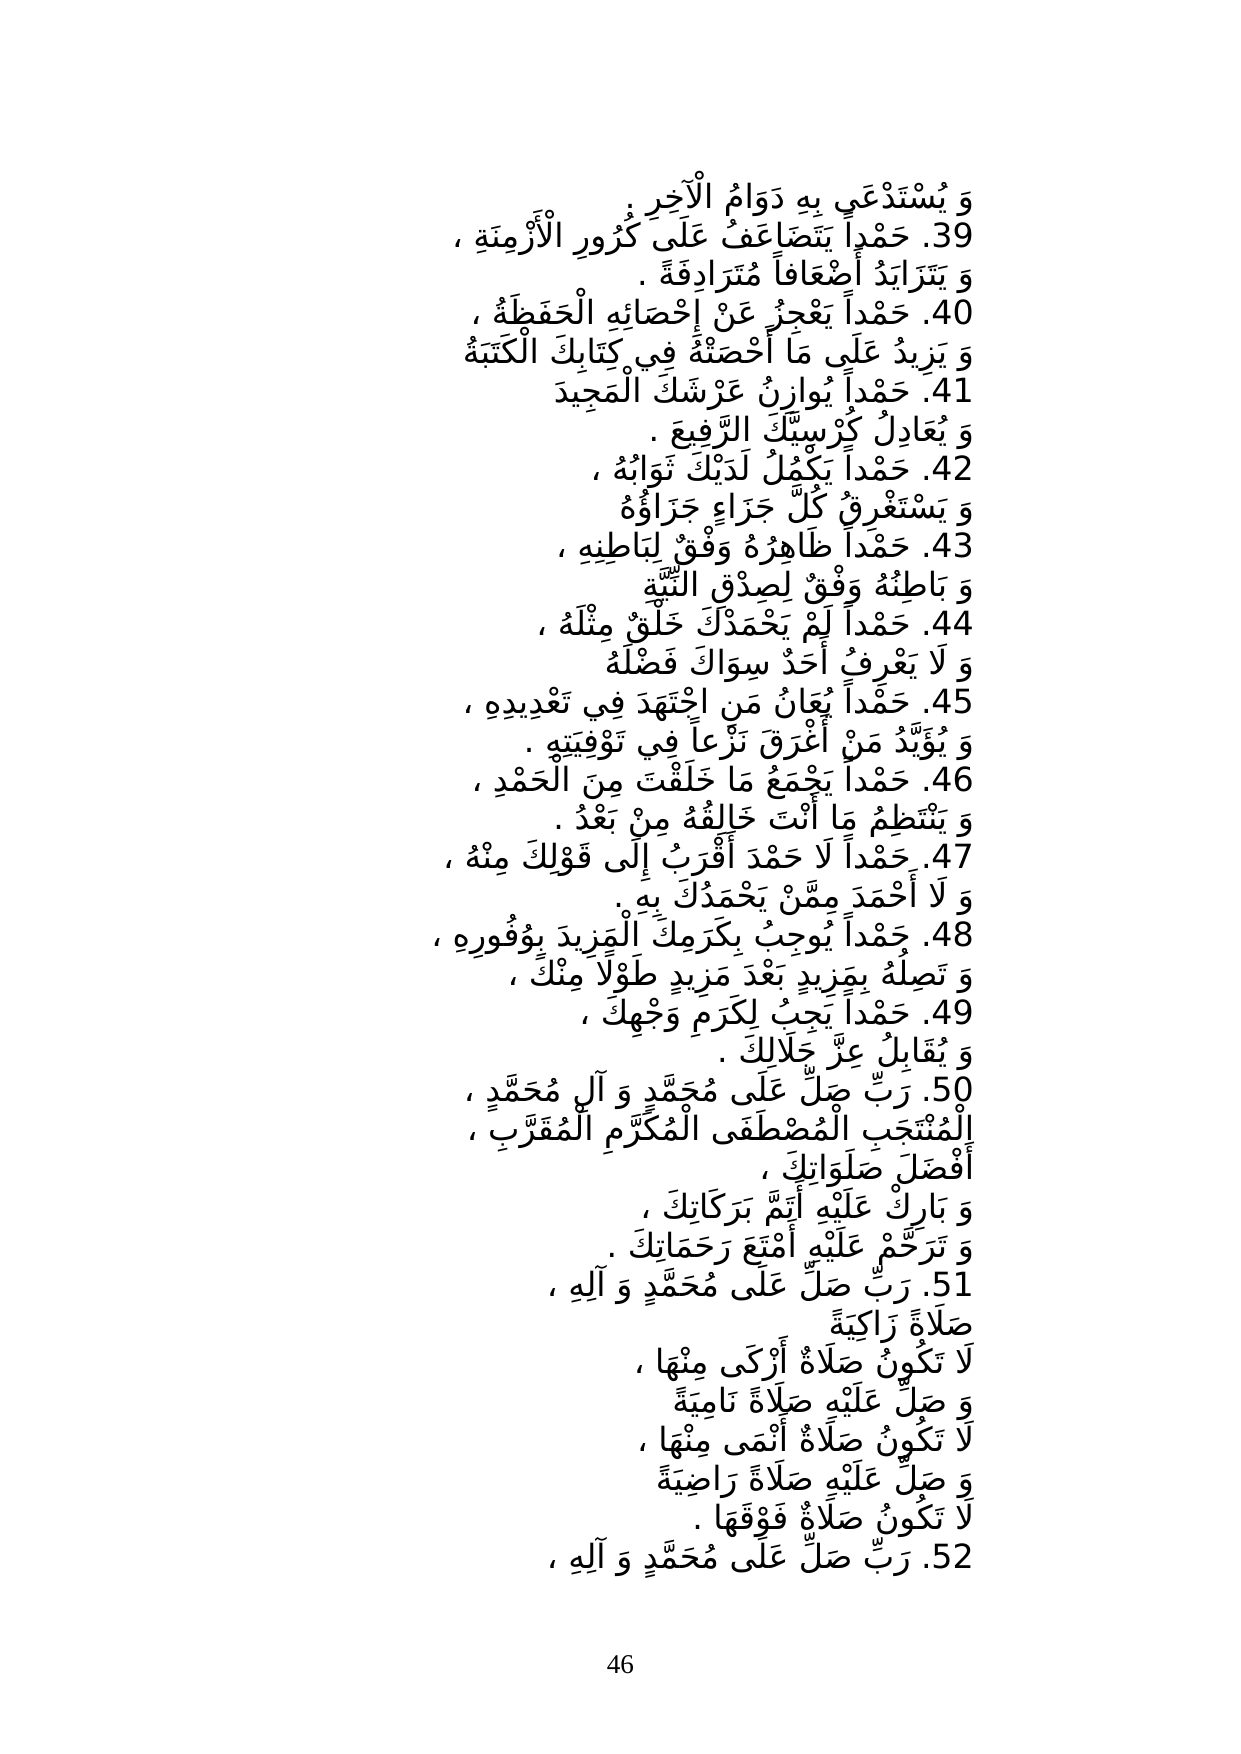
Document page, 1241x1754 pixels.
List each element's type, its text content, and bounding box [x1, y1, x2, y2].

text وَ يُقَابِلُ عِزَّ جَلَالِكَ . [236, 1032, 1004, 1071]
text وَ يَزِيدُ عَلَى مَا أَحْصَتْهُ فِي كِتَابِكَ الْكَتَبَةُ [236, 333, 1004, 371]
text وَ يَسْتَغْرِقُ كُلَّ جَزَاءٍ جَزَاؤُهُ [236, 488, 1004, 527]
text وَ صَلِّ عَلَيْهِ صَلَاةً نَامِيَةً [236, 1382, 1004, 1421]
text وَ يُؤَيَّدُ مَنْ أَغْرَقَ نَزْعاً فِي تَوْفِيَتِهِ . [236, 721, 1004, 760]
text وَ لَا يَعْرِفُ أَحَدٌ سِوَاكَ فَضْلَهُ [236, 643, 1004, 682]
text وَ لَا أَحْمَدَ مِمَّنْ يَحْمَدُكَ بِهِ . [236, 877, 1004, 915]
text 52. رَبِّ صَلِّ عَلَى مُحَمَّدٍ وَ آلِهِ ، [236, 1537, 1004, 1576]
text وَ تَصِلُهُ بِمَزِيدٍ بَعْدَ مَزِيدٍ طَوْلًا مِنْكَ ، [236, 954, 1004, 993]
text 43. حَمْداً ظَاهِرُهُ وَفْقٌ لِبَاطِنِهِ ، [236, 527, 1004, 566]
text وَ يَتَزَايَدُ أَضْعَافاً مُتَرَادِفَةً . [236, 255, 1004, 294]
text 48. حَمْداً يُوجِبُ بِكَرَمِكَ الْمَزِيدَ بِوُفُورِهِ ، [236, 915, 1004, 954]
text 51. رَبِّ صَلِّ عَلَى مُحَمَّدٍ وَ آلِهِ ، [236, 1265, 1004, 1304]
text أَفْضَلَ صَلَوَاتِكَ ، [236, 1148, 1004, 1187]
text 39. حَمْداً يَتَضَاعَفُ عَلَى كُرُورِ الْأَزْمِنَةِ ، [236, 216, 1004, 255]
text 41. حَمْداً يُوازِنُ عَرْشَكَ الْمَجِيدَ [236, 371, 1004, 410]
text وَ يُسْتَدْعَى بِهِ دَوَامُ الْآخِرِ . [236, 177, 1004, 216]
text وَ يَنْتَظِمُ مَا أَنْتَ خَالِقُهُ مِنْ بَعْدُ . [236, 799, 1004, 838]
text وَ بَارِكْ عَلَيْهِ أَتَمَّ بَرَكَاتِكَ ، [236, 1187, 1004, 1226]
text 40. حَمْداً يَعْجِزُ عَنْ إِحْصَائِهِ الْحَفَظَةُ ، [236, 294, 1004, 333]
text وَ يُعَادِلُ كُرْسِيَّكَ الرَّفِيعَ . [236, 410, 1004, 449]
text 42. حَمْداً يَكْمُلُ لَدَيْكَ ثَوَابُهُ ، [236, 449, 1004, 488]
text 44. حَمْداً لَمْ يَحْمَدْكَ خَلْقٌ مِثْلَهُ ، [236, 604, 1004, 643]
text وَ صَلِّ عَلَيْهِ صَلَاةً رَاضِيَةً [236, 1459, 1004, 1498]
text 47. حَمْداً لَا حَمْدَ أَقْرَبُ إِلَى قَوْلِكَ مِنْهُ ، [236, 838, 1004, 877]
text الْمُنْتَجَبِ الْمُصْطَفَى الْمُكَرَّمِ الْمُقَرَّبِ ، [236, 1110, 1004, 1148]
text لَا تَكُونُ صَلَاةٌ فَوْقَهَا . [236, 1498, 1004, 1537]
text وَ تَرَحَّمْ عَلَيْهِ أَمْتَعَ رَحَمَاتِكَ . [236, 1226, 1004, 1265]
text 46. حَمْداً يَجْمَعُ مَا خَلَقْتَ مِنَ الْحَمْدِ ، [236, 760, 1004, 799]
text صَلَاةً زَاكِيَةً [236, 1304, 1004, 1343]
text 50. رَبِّ صَلِّ عَلَى مُحَمَّدٍ وَ آلِ مُحَمَّدٍ ، [236, 1071, 1004, 1110]
text لَا تَكُونُ صَلَاةٌ أَزْكَى مِنْهَا ، [236, 1343, 1004, 1382]
text وَ بَاطِنُهُ وَفْقٌ لِصِدْقِ النِّيَّةِ [236, 566, 1004, 604]
text لَا تَكُونُ صَلَاةٌ أَنْمَى مِنْهَا ، [236, 1421, 1004, 1459]
text 45. حَمْداً يُعَانُ مَنِ اجْتَهَدَ فِي تَعْدِيدِهِ ، [236, 682, 1004, 721]
text 49. حَمْداً يَجِبُ لِكَرَمِ وَجْهِكَ ، [236, 993, 1004, 1032]
